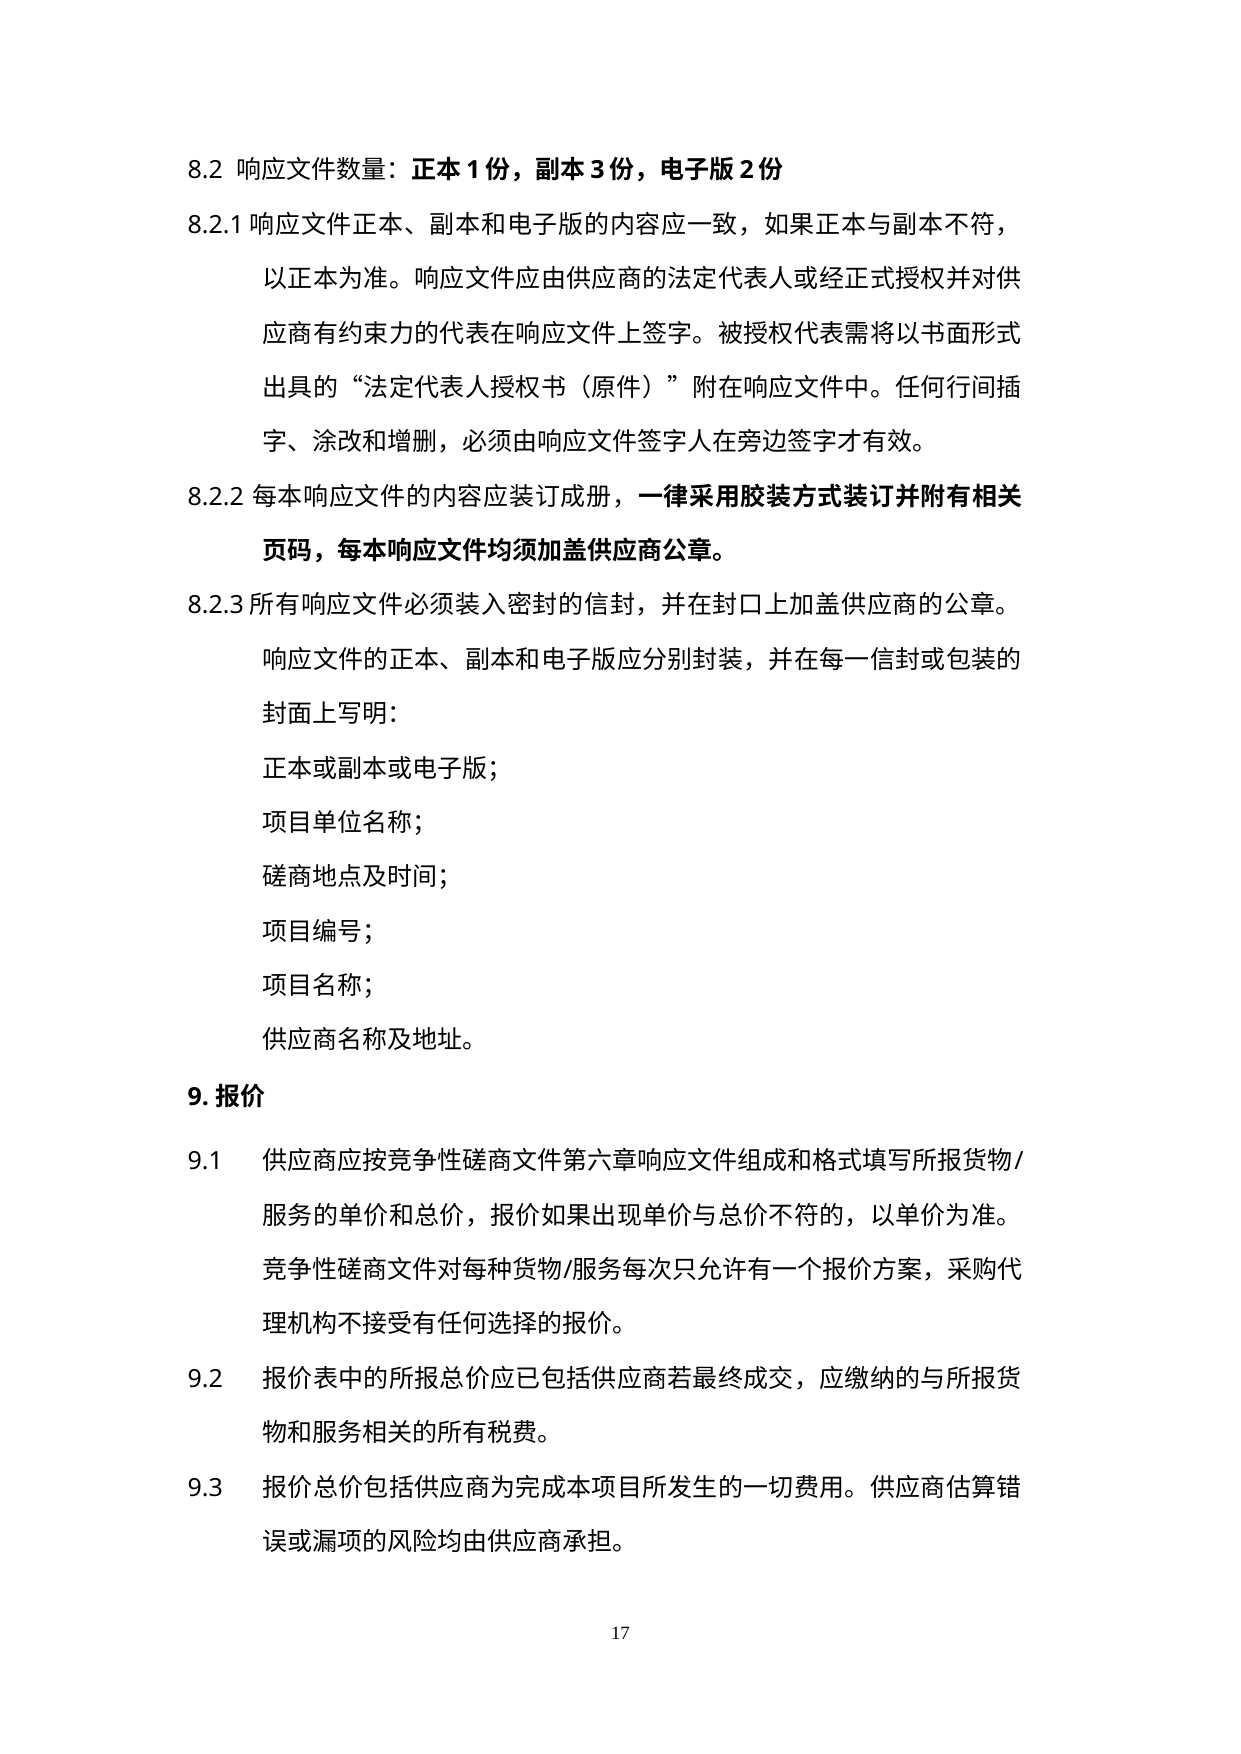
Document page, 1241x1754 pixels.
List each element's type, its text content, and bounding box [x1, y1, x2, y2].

text 供应商名称及地址。 [187, 1020, 1053, 1056]
text 8.2.3所有响应文件必须装入密封的信封，并在封口上加盖供应商的公章。响应文件的正本、副本和电子版应分别封装，并在每一信封或包装的封面上写明： [187, 585, 1023, 730]
subtitle 9. 报价 [187, 1076, 1053, 1113]
text 项目编号； [187, 911, 1053, 947]
list 供应商应按竞争性磋商文件第六章响应文件组成和格式填写所报货物/服务的单价和总价，报价如果出现单价与总价不符的，以单价为准。竞争性磋商文件对每种货物/服务每次只允许有一个报价方案，采购代理机构不接受有任何选择的报价。 [187, 1141, 1023, 1340]
text 正本或副本或电子版； [187, 748, 1053, 784]
text 8.2.2 每本响应文件的内容应装订成册，一律采用胶装方式装订并附有相关页码，每本响应文件均须加盖供应商公章。 [187, 476, 1023, 567]
text 磋商地点及时间； [187, 857, 1053, 893]
list 报价表中的所报总价应已包括供应商若最终成交，应缴纳的与所报货物和服务相关的所有税费。 [187, 1358, 1023, 1449]
text 项目单位名称； [187, 802, 1053, 839]
text 8.2 响应文件数量：正本1份，副本3份，电子版2份 [187, 150, 1023, 186]
text 8.2.1响应文件正本、副本和电子版的内容应一致，如果正本与副本不符，以正本为准。响应文件应由供应商的法定代表人或经正式授权并对供应商有约束力的代表在响应文件上签字。被授权代表需将以书面形式出具的“法定代表人授权书（原件）”附在响应文件中。任何行间插字、涂改和增删，必须由响应文件签字人在旁边签字才有效。 [187, 204, 1023, 458]
text 项目名称； [187, 966, 1053, 1002]
list 报价总价包括供应商为完成本项目所发生的一切费用。供应商估算错误或漏项的风险均由供应商承担。 [187, 1467, 1023, 1558]
